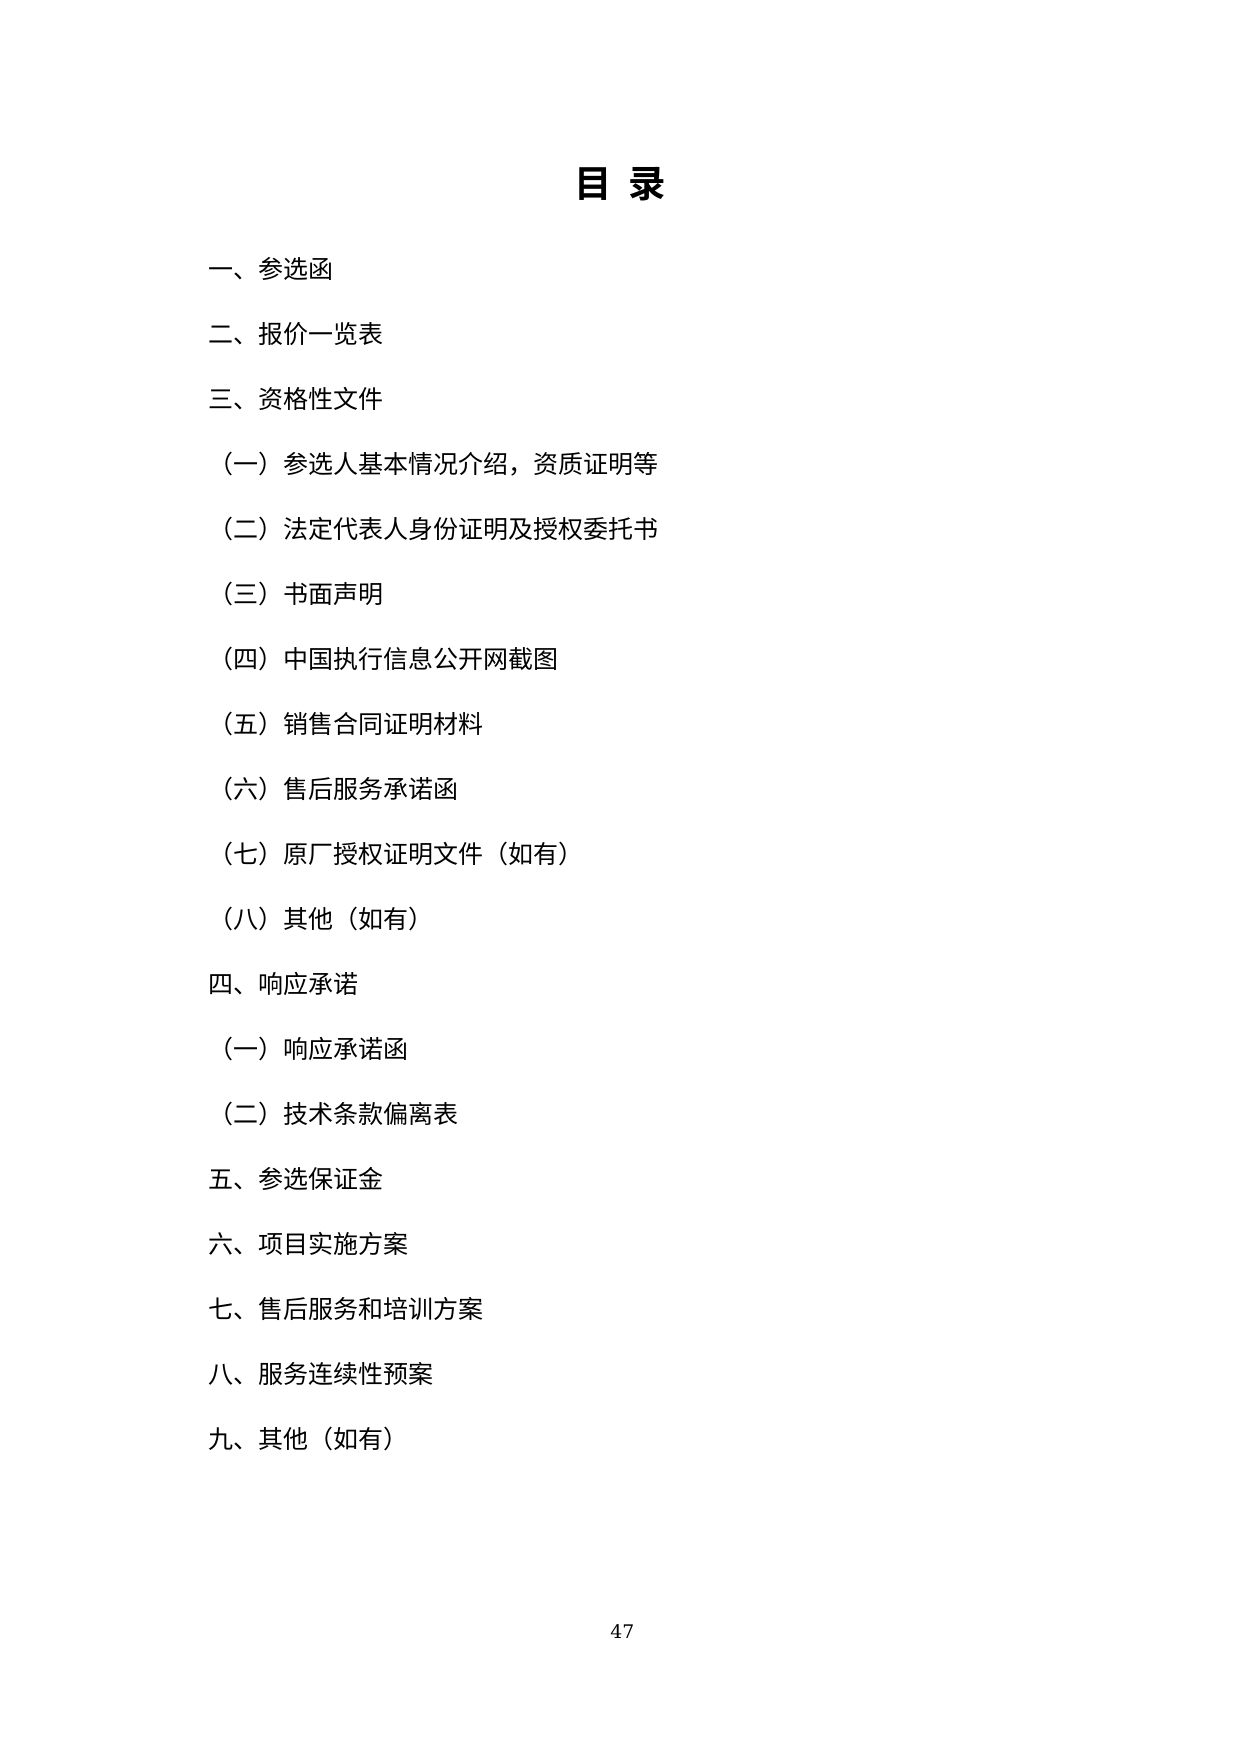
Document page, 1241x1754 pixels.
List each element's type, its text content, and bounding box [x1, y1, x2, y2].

text （七）原厂授权证明文件（如有） [187, 820, 1053, 885]
text （一）参选人基本情况介绍，资质证明等 [187, 430, 1053, 495]
text （八）其他（如有） [187, 885, 1053, 950]
text （五）销售合同证明材料 [187, 690, 1053, 755]
text 九、其他（如有） [187, 1405, 1053, 1470]
text 六、项目实施方案 [187, 1210, 1053, 1275]
text 四、响应承诺 [187, 950, 1053, 1015]
text （六）售后服务承诺函 [187, 755, 1053, 820]
text 八、服务连续性预案 [187, 1340, 1053, 1405]
text （二）法定代表人身份证明及授权委托书 [187, 495, 1053, 560]
text 二、报价一览表 [187, 300, 1053, 365]
text 五、参选保证金 [187, 1145, 1053, 1210]
text 目 录 [187, 154, 1053, 208]
text （二）技术条款偏离表 [187, 1080, 1053, 1145]
text 一、参选函 [187, 235, 1053, 300]
text 三、资格性文件 [187, 365, 1053, 430]
text 七、售后服务和培训方案 [187, 1275, 1053, 1340]
text （一）响应承诺函 [187, 1015, 1053, 1080]
text （三）书面声明 [187, 560, 1053, 625]
text （四）中国执行信息公开网截图 [187, 625, 1053, 690]
